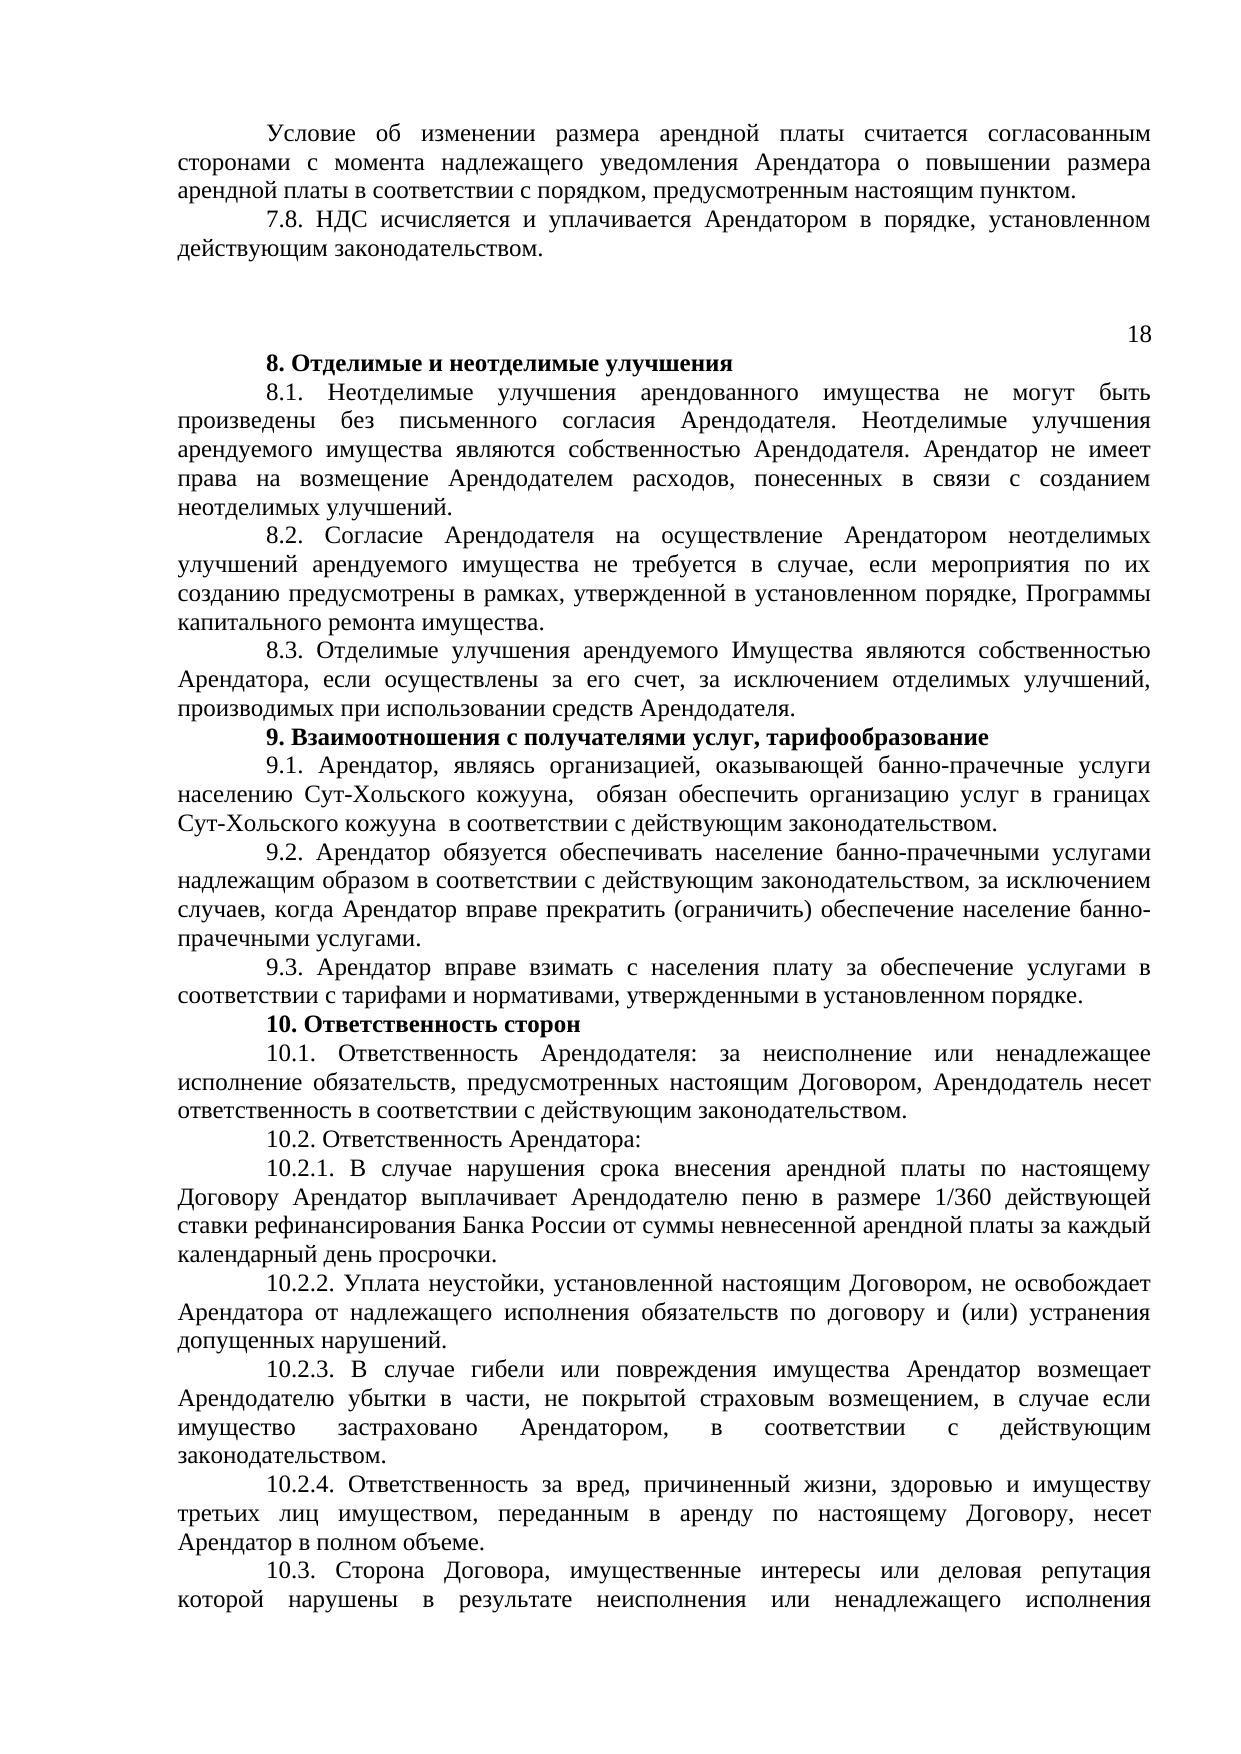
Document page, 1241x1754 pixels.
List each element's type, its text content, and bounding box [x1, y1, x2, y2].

text 9.2. Арендатор обязуется обеспечивать население банно-прачечными услугами надлежащим образом в соответствии с действующим законодательством, за исключением случаев, когда Арендатор вправе прекратить (ограничить) обеспечение население банно-прачечными услугами. [177, 837, 1152, 952]
text 9. Взаимоотношения с получателями услуг, тарифообразование [177, 722, 1152, 751]
text 8.3. Отделимые улучшения арендуемого Имущества являются собственностью Арендатора, если осуществлены за его счет, за исключением отделимых улучшений, производимых при использовании средств Арендодателя. [177, 636, 1152, 722]
text 8. Отделимые и неотделимые улучшения [177, 348, 1152, 377]
text 10.2.2. Уплата неустойки, установленной настоящим Договором, не освобождает Арендатора от надлежащего исполнения обязательств по договору и (или) устранения допущенных нарушений. [177, 1268, 1152, 1354]
text 10.2.4. Ответственность за вред, причиненный жизни, здоровью и имуществу третьих лиц имуществом, переданным в аренду по настоящему Договору, несет Арендатор в полном объеме. [177, 1469, 1152, 1556]
text 8.1. Неотделимые улучшения арендованного имущества не могут быть произведены без письменного согласия Арендодателя. Неотделимые улучшения арендуемого имущества являются собственностью Арендодателя. Арендатор не имеет права на возмещение Арендодателем расходов, понесенных в связи с созданием неотделимых улучшений. [177, 377, 1152, 521]
text 10.2. Ответственность Арендатора: [177, 1124, 1152, 1153]
text 9.1. Арендатор, являясь организацией, оказывающей банно-прачечные услуги населению Сут-Хольского кожууна, обязан обеспечить организацию услуг в границах Сут-Хольского кожууна в соответствии с действующим законодательством. [177, 751, 1152, 837]
text 10. Ответственность сторон [177, 1009, 1152, 1038]
text 7.8. НДС исчисляется и уплачивается Арендатором в порядке, установленном действующим законодательством. [177, 204, 1152, 262]
text 8.2. Согласие Арендодателя на осуществление Арендатором неотделимых улучшений арендуемого имущества не требуется в случае, если мероприятия по их созданию предусмотрены в рамках, утвержденной в установленном порядке, Программы капитального ремонта имущества. [177, 521, 1152, 636]
text 18 [177, 319, 1152, 348]
text 10.2.1. В случае нарушения срока внесения арендной платы по настоящему Договору Арендатор выплачивает Арендодателю пеню в размере 1/360 действующей ставки рефинансирования Банка России от суммы невнесенной арендной платы за каждый календарный день просрочки. [177, 1153, 1152, 1268]
text 9.3. Арендатор вправе взимать с населения плату за обеспечение услугами в соответствии с тарифами и нормативами, утвержденными в установленном порядке. [177, 952, 1152, 1009]
text 10.1. Ответственность Арендодателя: за неисполнение или ненадлежащее исполнение обязательств, предусмотренных настоящим Договором, Арендодатель несет ответственность в соответствии с действующим законодательством. [177, 1038, 1152, 1124]
text 10.2.3. В случае гибели или повреждения имущества Арендатор возмещает Арендодателю убытки в части, не покрытой страховым возмещением, в случае если имущество застраховано Арендатором, в соответствии с действующим законодательством. [177, 1354, 1152, 1469]
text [177, 1556, 1152, 1613]
text Условие об изменении размера арендной платы считается согласованным сторонами с момента надлежащего уведомления Арендатора о повышении размера арендной платы в соответствии с порядком, предусмотренным настоящим пунктом. [177, 118, 1152, 204]
